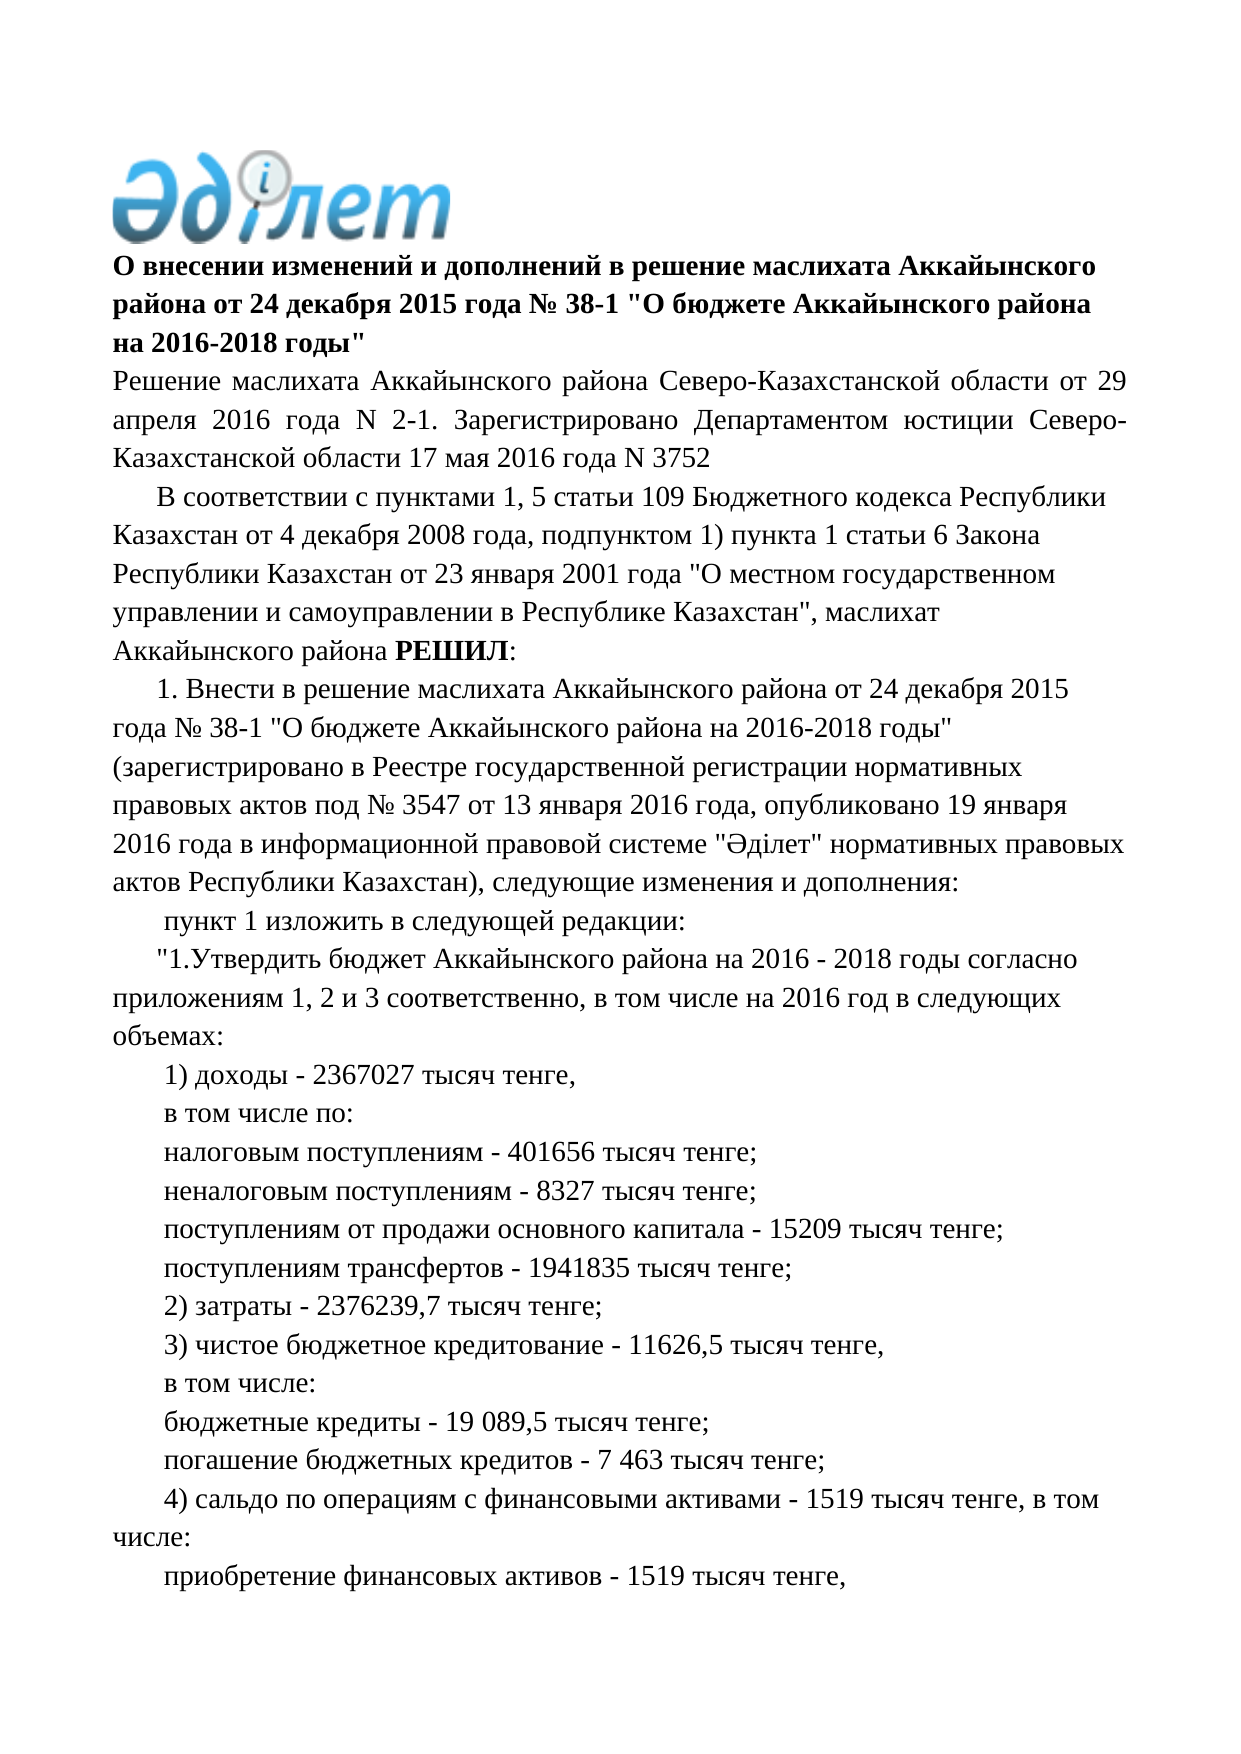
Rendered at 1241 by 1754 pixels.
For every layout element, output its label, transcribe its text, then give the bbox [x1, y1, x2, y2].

text О внесении изменений и дополнений в решение маслихата Аккайынского района от 24 декабря 2015 года № 38-1 "О бюджете Аккайынского района на 2016-2018 годы" [112, 248, 1128, 358]
picture [112, 150, 451, 244]
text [112, 479, 1128, 1592]
text Решение маслихата Аккайынского района Северо-Казахстанской области от 29 апреля 2016 года N 2-1. Зарегистрировано Департаментом юстиции Северо-Казахстанской области 17 мая 2016 года N 3752 [112, 363, 1128, 474]
